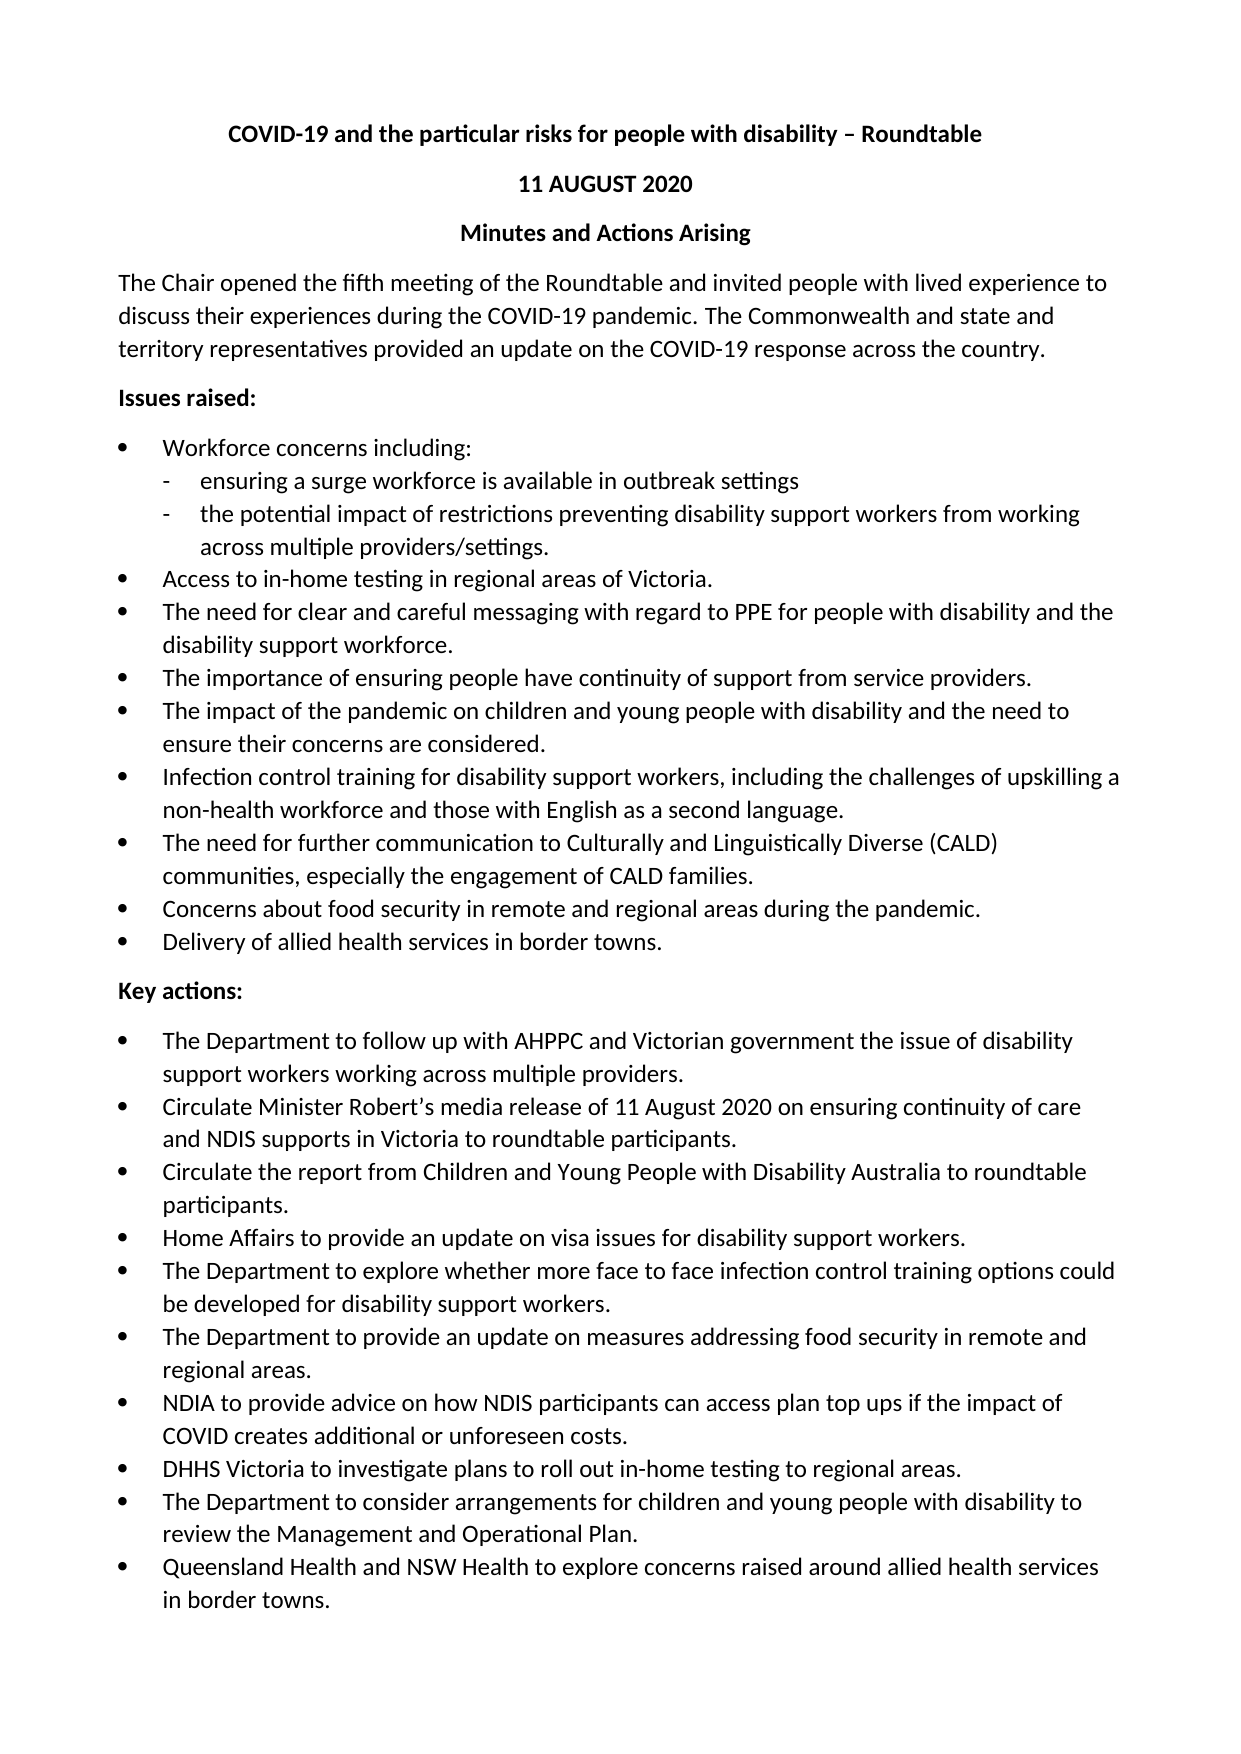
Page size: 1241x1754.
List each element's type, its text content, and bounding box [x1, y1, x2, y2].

list Circulate Minister Robert’s media release of 11 August 2020 on ensuring continuity of care and NDIS supports in Victoria to roundtable participants. [118, 1091, 1122, 1154]
title Minutes and Actions Arising [88, 217, 1122, 248]
list The Department to consider arrangements for children and young people with disability to review the Management and Operational Plan. [118, 1486, 1122, 1549]
list The Department to provide an update on measures addressing food security in remote and regional areas. [118, 1321, 1122, 1384]
title 11 AUGUST 2020 [88, 168, 1122, 198]
list The need for further communication to Culturally and Linguistically Diverse (CALD) communities, especially the engagement of CALD families. [118, 827, 1122, 890]
title COVID-19 and the particular risks for people with disability – Roundtable [88, 118, 1122, 149]
list The importance of ensuring people have continuity of support from service providers. [118, 662, 1122, 693]
text The Chair opened the fifth meeting of the Roundtable and invited people with lived experience to discuss their experiences during the COVID-19 pandemic. The Commonwealth and state and territory representatives provided an update on the COVID-19 response across the country. [118, 267, 1122, 363]
list Home Affairs to provide an update on visa issues for disability support workers. [118, 1222, 1122, 1253]
list Circulate the report from Children and Young People with Disability Australia to roundtable participants. [118, 1156, 1122, 1220]
list Concerns about food security in remote and regional areas during the pandemic. [118, 893, 1122, 923]
list Access to in-home testing in regional areas of Victoria. [118, 563, 1122, 594]
list NDIA to provide advice on how NDIS participants can access plan top ups if the impact of COVID creates additional or unforeseen costs. [118, 1387, 1122, 1450]
list ensuring a surge workforce is available in outbreak settings [162, 465, 1122, 495]
list Workforce concerns including: [118, 432, 1122, 462]
list Delivery of allied health services in border towns. [118, 926, 1122, 956]
list the potential impact of restrictions preventing disability support workers from working across multiple providers/settings. [162, 498, 1122, 561]
list The need for clear and careful messaging with regard to PPE for people with disability and the disability support workforce. [118, 596, 1122, 660]
list The Department to follow up with AHPPC and Victorian government the issue of disability support workers working across multiple providers. [118, 1025, 1122, 1088]
subtitle Key actions: [118, 975, 1122, 1006]
list Infection control training for disability support workers, including the challenges of upskilling a non-health workforce and those with English as a second language. [118, 761, 1122, 824]
list Queensland Health and NSW Health to explore concerns raised around allied health services in border towns. [118, 1551, 1122, 1615]
list The impact of the pandemic on children and young people with disability and the need to ensure their concerns are considered. [118, 695, 1122, 759]
subtitle Issues raised: [118, 382, 1122, 413]
list DHHS Victoria to investigate plans to roll out in-home testing to regional areas. [118, 1453, 1122, 1483]
list The Department to explore whether more face to face infection control training options could be developed for disability support workers. [118, 1255, 1122, 1319]
